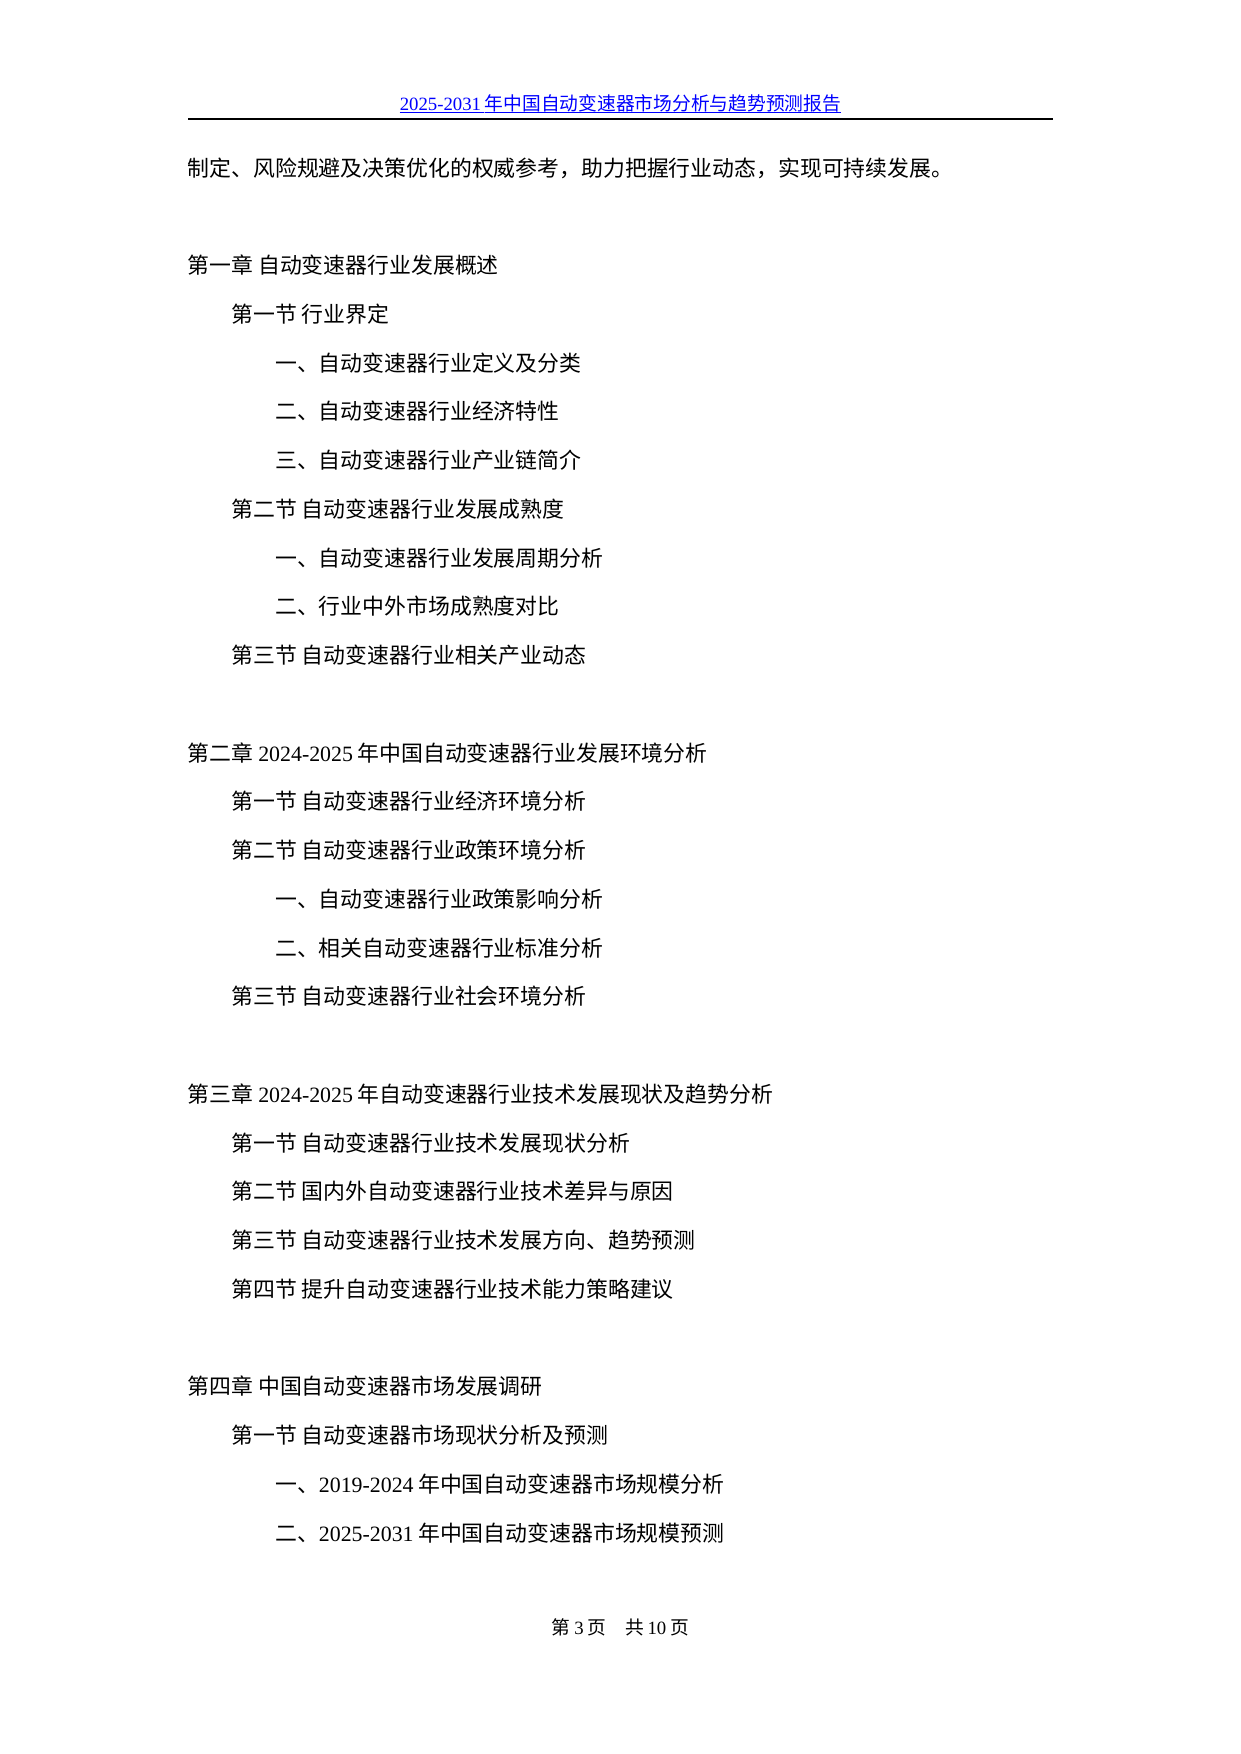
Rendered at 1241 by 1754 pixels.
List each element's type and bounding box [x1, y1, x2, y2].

text [187, 150, 1053, 1548]
